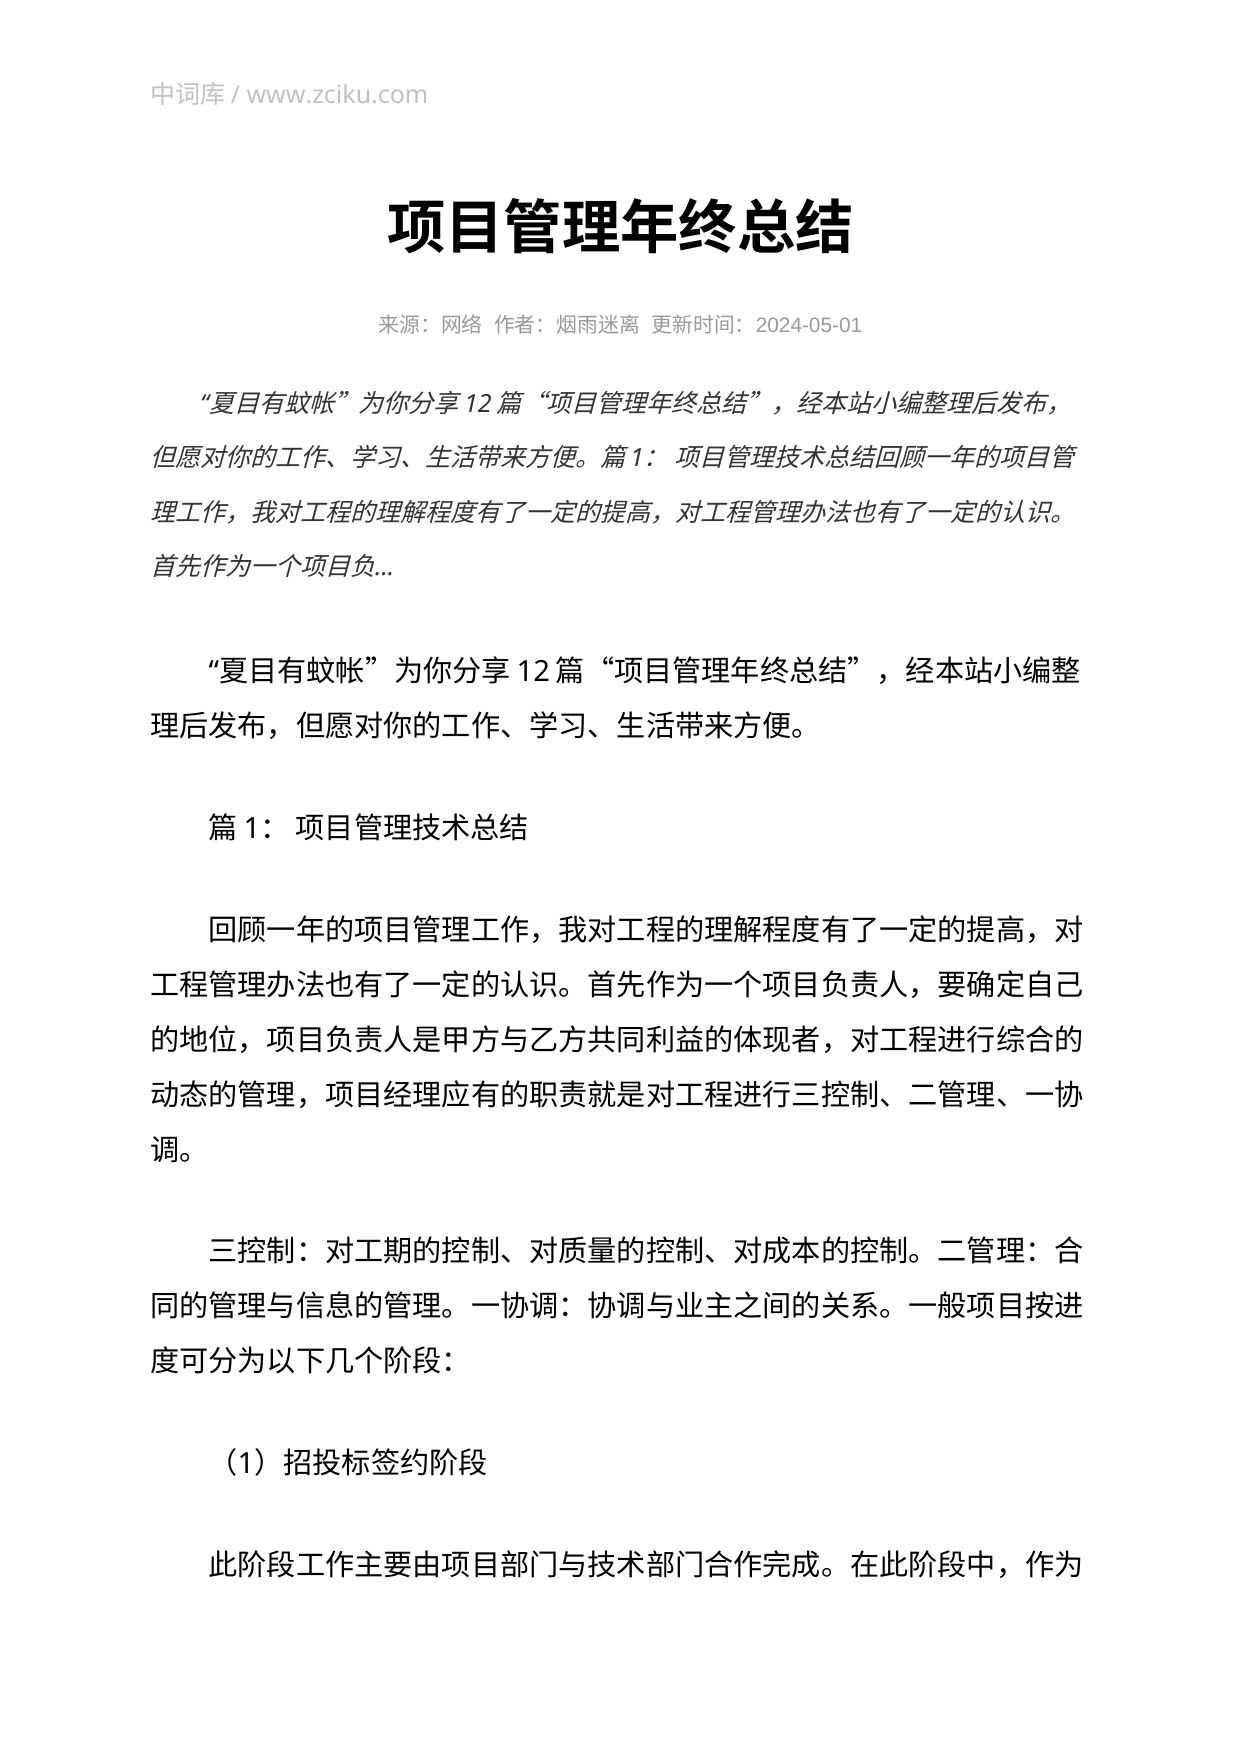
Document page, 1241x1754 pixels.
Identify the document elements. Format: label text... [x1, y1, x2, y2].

text “夏目有蚊帐”为你分享12篇“项目管理年终总结”，经本站小编整理后发布，但愿对你的工作、学习、生活带来方便。 [150, 648, 1090, 745]
text 回顾一年的项目管理工作，我对工程的理解程度有了一定的提高，对工程管理办法也有了一定的认识。首先作为一个项目负责人，要确定自己的地位，项目负责人是甲方与乙方共同利益的体现者，对工程进行综合的动态的管理，项目经理应有的职责就是对工程进行三控制、二管理、一协调。 [150, 907, 1090, 1168]
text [150, 1541, 1090, 1584]
text 三控制：对工期的控制、对质量的控制、对成本的控制。二管理：合同的管理与信息的管理。一协调：协调与业主之间的关系。一般项目按进度可分为以下几个阶段： [150, 1228, 1090, 1380]
text 来源：网络 作者：烟雨迷离 更新时间：2024-05-01 [150, 313, 1090, 337]
text （1）招投标签约阶段 [150, 1439, 1090, 1482]
text “夏目有蚊帐”为你分享12篇“项目管理年终总结”，经本站小编整理后发布，但愿对你的工作、学习、生活带来方便。篇1： 项目管理技术总结回顾一年的项目管理工作，我对工程的理解程度有了一定的提高，对工程管理办法也有了一定的认识。首先作为一个项目负... [150, 383, 1090, 583]
subtitle 项目管理年终总结 [150, 181, 1090, 266]
text 篇1： 项目管理技术总结 [150, 804, 1090, 847]
